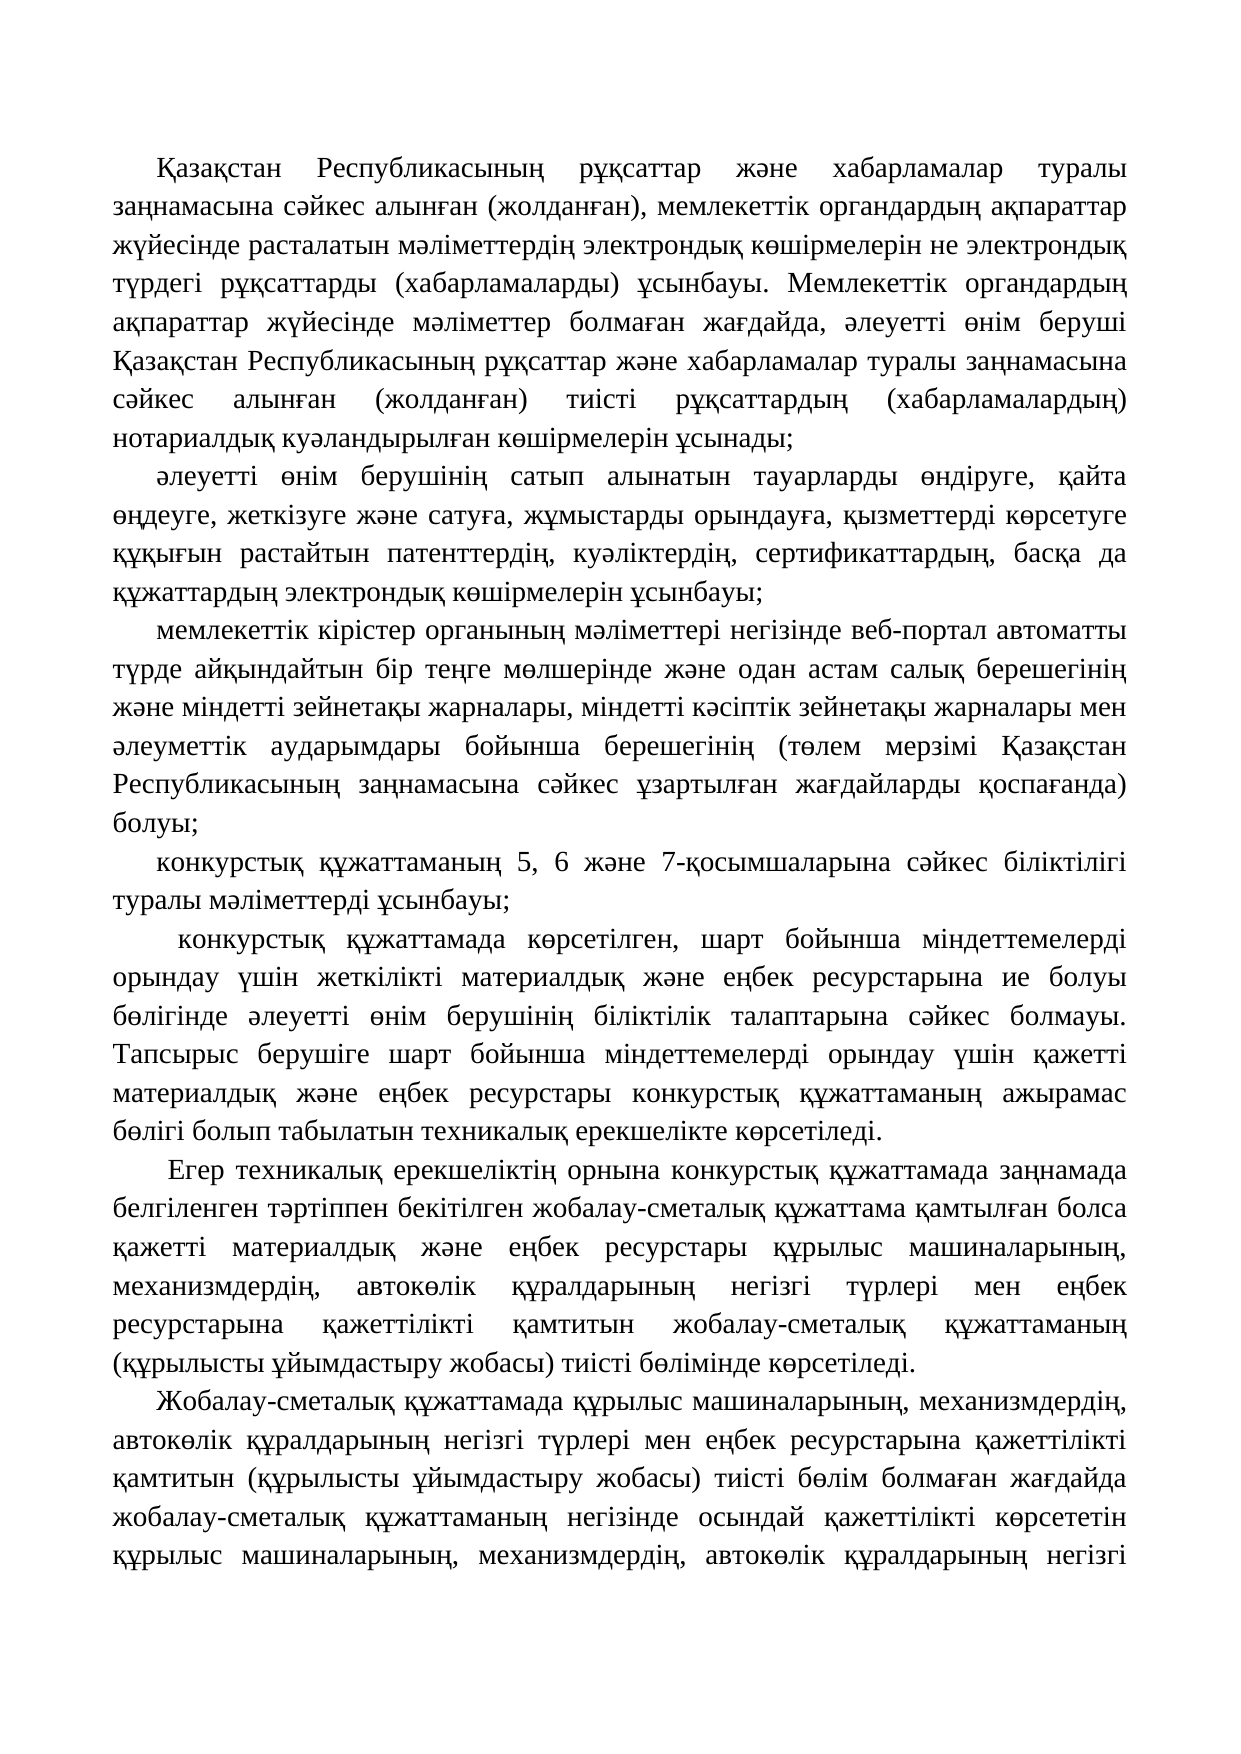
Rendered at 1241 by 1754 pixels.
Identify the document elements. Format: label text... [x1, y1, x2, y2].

text конкурстық құжаттаманың 5, 6 және 7-қосымшаларына сәйкес біліктілігі туралы мәліметтерді ұсынбауы; [112, 844, 1128, 916]
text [112, 1383, 1128, 1571]
text Егер техникалық ерекшеліктің орнына конкурстық құжаттамада заңнамада белгіленген тәртіппен бекітілген жобалау-сметалық құжаттама қамтылған болса қажетті материалдық және еңбек ресурстары құрылыс машиналарының, механизмдердің, автокөлік құралдарының негізгі түрлері мен еңбек ресурстарына қажеттілікті қамтитын жобалау-сметалық құжаттаманың (құрылысты ұйымдастыру жобасы) тиісті бөлімінде көрсетіледі. [112, 1152, 1128, 1378]
text Қазақстан Республикасының рұқсаттар және хабарламалар туралы заңнамасына сәйкес алынған (жолданған), мемлекеттік органдардың ақпараттар жүйесінде расталатын мәліметтердің электрондық көшірмелерін не электрондық түрдегі рұқсаттарды (хабарламаларды) ұсынбауы. Мемлекеттік органдардың ақпараттар жүйесінде мәліметтер болмаған жағдайда, әлеуетті өнім беруші Қазақстан Республикасының рұқсаттар және хабарламалар туралы заңнамасына сәйкес алынған (жолданған) тиісті рұқсаттардың (хабарламалардың) нотариалдық куәландырылған көшірмелерін ұсынады; [112, 150, 1128, 453]
text конкурстық құжаттамада көрсетілген, шарт бойынша міндеттемелерді орындау үшін жеткілікті материалдық және еңбек ресурстарына ие болуы бөлігінде әлеуетті өнім берушінің біліктілік талаптарына сәйкес болмауы. Тапсырыс берушіге шарт бойынша міндеттемелерді орындау үшін қажетті материалдық және еңбек ресурстары конкурстық құжаттаманың ажырамас бөлігі болып табылатын техникалық ерекшелікте көрсетіледі. [112, 921, 1128, 1147]
text әлеуетті өнім берушінің сатып алынатын тауарларды өндіруге, қайта өңдеуге, жеткізуге және сатуға, жұмыстарды орындауға, қызметтерді көрсетуге құқығын растайтын патенттердің, куәліктердің, сертификаттардың, басқа да құжаттардың электрондық көшірмелерін ұсынбауы; [112, 458, 1128, 607]
text мемлекеттік кірістер органының мәліметтері негізінде веб-портал автоматты түрде айқындайтын бір теңге мөлшерінде және одан астам салық берешегінің және міндетті зейнетақы жарналары, міндетті кәсіптік зейнетақы жарналары мен әлеуметтік аударымдары бойынша берешегінің (төлем мерзімі Қазақстан Республикасының заңнамасына сәйкес ұзартылған жағдайларды қоспағанда) болуы; [112, 612, 1128, 839]
